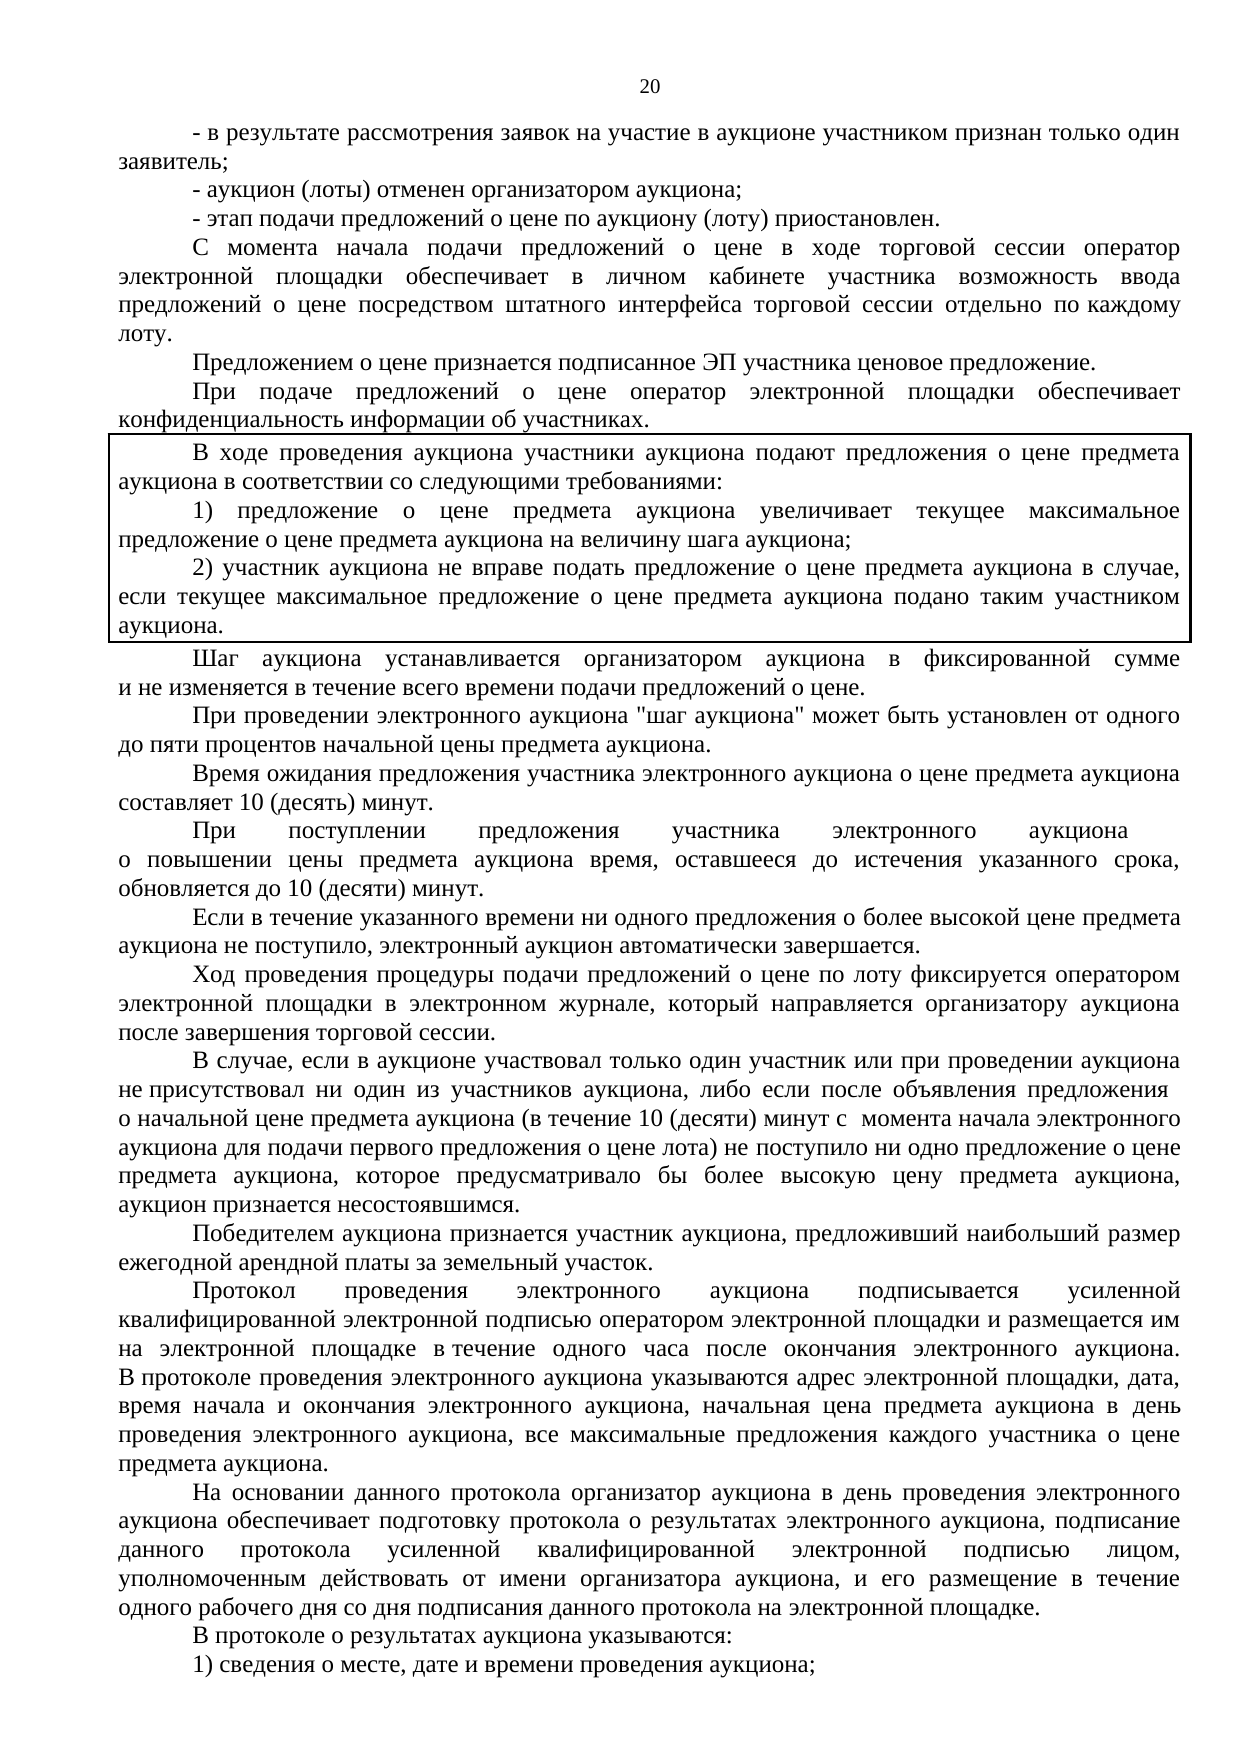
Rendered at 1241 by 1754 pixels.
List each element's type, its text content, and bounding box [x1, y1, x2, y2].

text Предложением о цене признается подписанное ЭП участника ценовое предложение. [118, 347, 1181, 376]
text Протокол проведения электронного аукциона подписывается усиленной квалифицированной электронной подписью оператором электронной площадки и размещается им на электронной площадке в течение одного часа после окончания электронного аукциона. В протоколе проведения электронного аукциона указываются адрес электронной площадки, дата, время начала и окончания электронного аукциона, начальная цена предмета аукциона в день проведения электронного аукциона, все максимальные предложения каждого участника о цене предмета аукциона. [118, 1275, 1181, 1477]
text Время ожидания предложения участника электронного аукциона о цене предмета аукциона составляет 10 (десять) минут. [118, 758, 1181, 815]
text При подаче предложений о цене оператор электронной площадки обеспечивает конфиденциальность информации об участниках. [118, 376, 1181, 433]
text Победителем аукциона признается участник аукциона, предложивший наибольший размер ежегодной арендной платы за земельный участок. [118, 1218, 1181, 1275]
text 1) предложение о цене предмета аукциона увеличивает текущее максимальное предложение о цене предмета аукциона на величину шага аукциона; [118, 495, 1181, 548]
text Шаг аукциона устанавливается организатором аукциона в фиксированной сумме и не изменяется в течение всего времени подачи предложений о цене. [118, 643, 1181, 700]
text Ход проведения процедуры подачи предложений о цене по лоту фиксируется оператором электронной площадки в электронном журнале, который направляется организатору аукциона после завершения торговой сессии. [118, 959, 1181, 1045]
text В случае, если в аукционе участвовал только один участник или при проведении аукциона не присутствовал ни один из участников аукциона, либо если после объявления предложения о начальной цене предмета аукциона (в течение 10 (десяти) минут с момента начала электронного аукциона для подачи первого предложения о цене лота) не поступило ни одно предложение о цене предмета аукциона, которое предусматривало бы более высокую цену предмета аукциона, аукцион признается несостоявшимся. [118, 1045, 1181, 1218]
text 2) участник аукциона не вправе подать предложение о цене предмета аукциона в случае, если текущее максимальное предложение о цене предмета аукциона подано таким участником аукциона. [110, 548, 1189, 641]
text На основании данного протокола организатор аукциона в день проведения электронного аукциона обеспечивает подготовку протокола о результатах электронного аукциона, подписание данного протокола усиленной квалифицированной электронной подписью лицом, уполномоченным действовать от имени организатора аукциона, и его размещение в течение одного рабочего дня со дня подписания данного протокола на электронной площадке. [118, 1477, 1181, 1620]
text 1) сведения о месте, дате и времени проведения аукциона; [118, 1649, 1181, 1678]
text В ходе проведения аукциона участники аукциона подают предложения о цене предмета аукциона в соответствии со следующими требованиями: [110, 435, 1189, 495]
text - этап подачи предложений о цене по аукциону (лоту) приостановлен. [118, 203, 1181, 232]
text В протоколе о результатах аукциона указываются: [118, 1620, 1181, 1649]
text - в результате рассмотрения заявок на участие в аукционе участником признан только один заявитель; [118, 117, 1181, 174]
text С момента начала подачи предложений о цене в ходе торговой сессии оператор электронной площадки обеспечивает в личном кабинете участника возможность ввода предложений о цене посредством штатного интерфейса торговой сессии отдельно по каждому лоту. [118, 232, 1181, 347]
text - аукцион (лоты) отменен организатором аукциона; [118, 174, 1181, 203]
text Если в течение указанного времени ни одного предложения о более высокой цене предмета аукциона не поступило, электронный аукцион автоматически завершается. [118, 902, 1181, 959]
text При поступлении предложения участника электронного аукциона о повышении цены предмета аукциона время, оставшееся до истечения указанного срока, обновляется до 10 (десяти) минут. [118, 815, 1181, 902]
text При проведении электронного аукциона "шаг аукциона" может быть установлен от одного до пяти процентов начальной цены предмета аукциона. [118, 700, 1181, 758]
